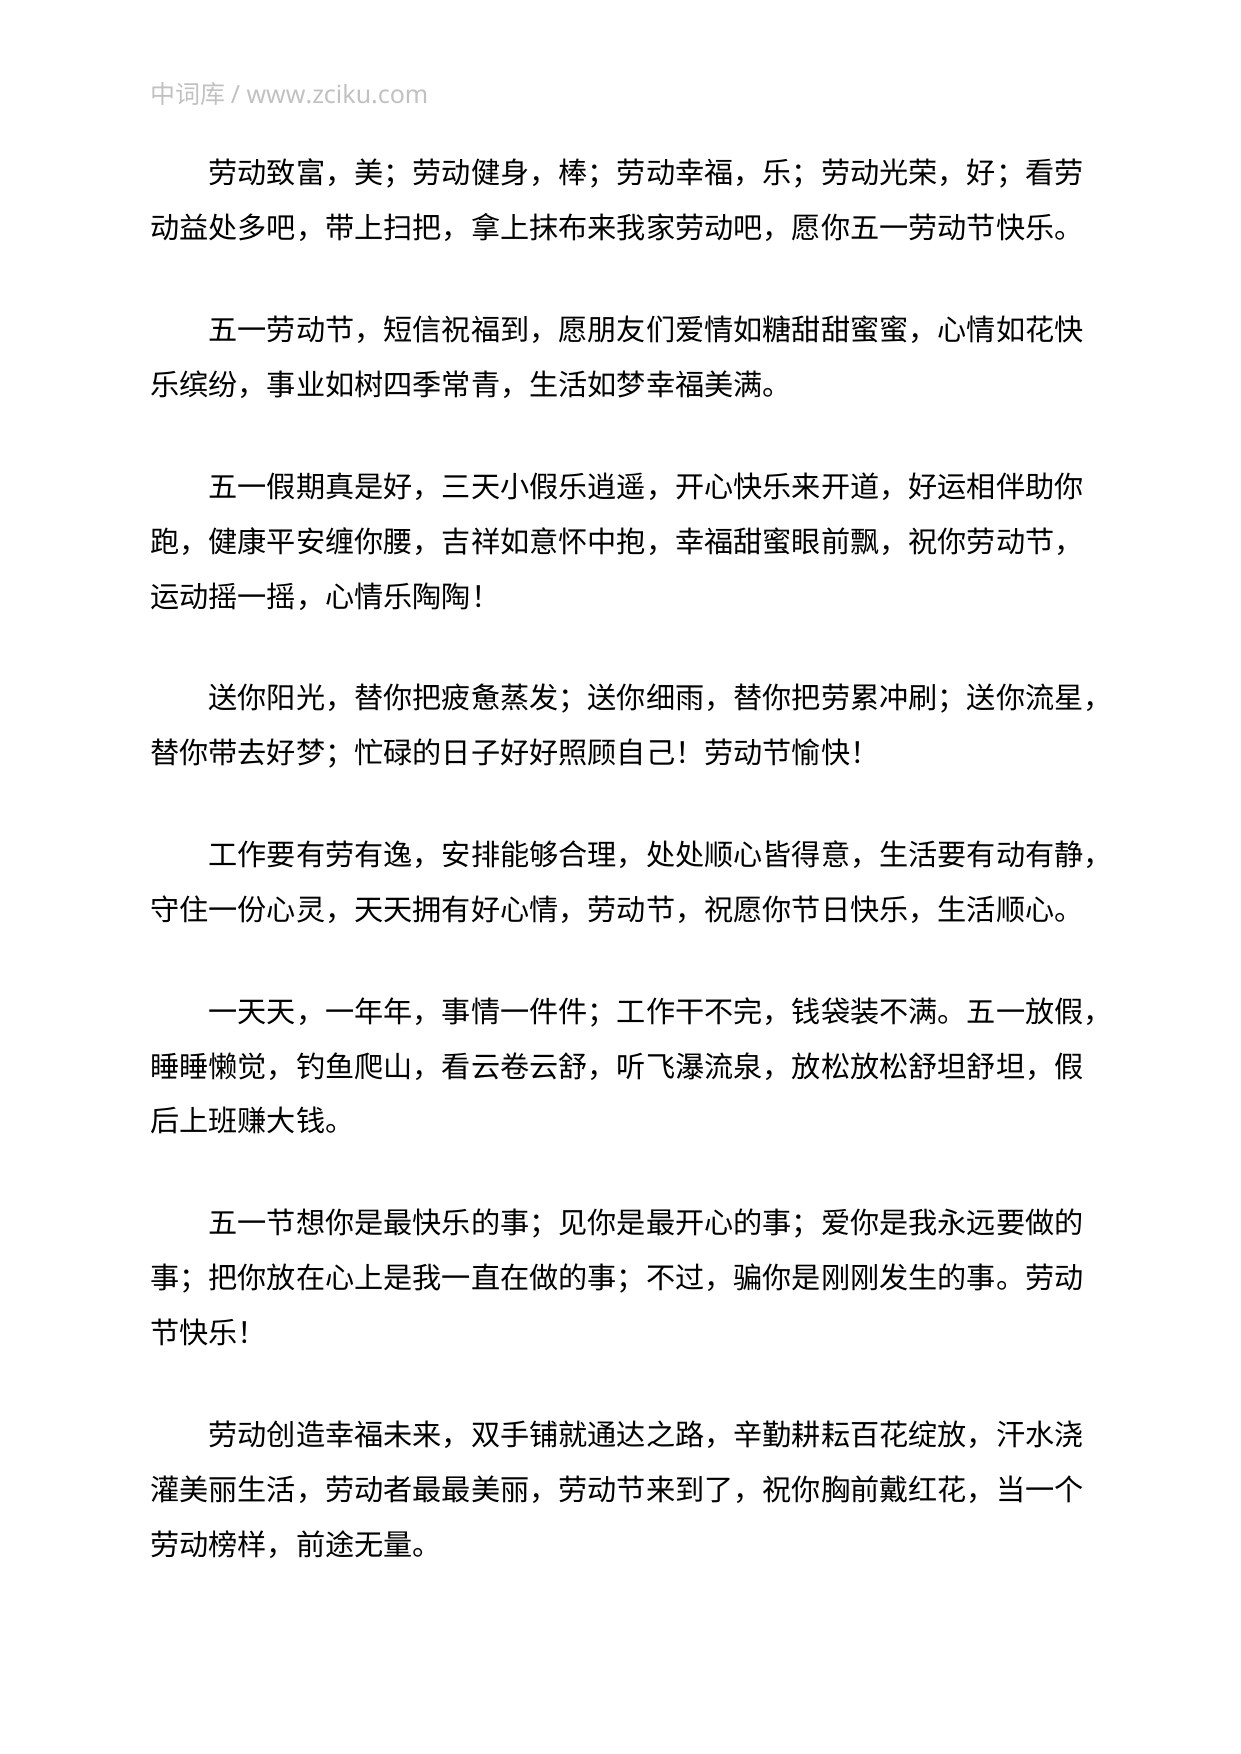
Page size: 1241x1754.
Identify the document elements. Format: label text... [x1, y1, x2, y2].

text 一天天，一年年，事情一件件；工作干不完，钱袋装不满。五一放假，睡睡懒觉，钓鱼爬山，看云卷云舒，听飞瀑流泉，放松放松舒坦舒坦，假后上班赚大钱。 [150, 988, 1090, 1140]
text 五一劳动节，短信祝福到，愿朋友们爱情如糖甜甜蜜蜜，心情如花快乐缤纷，事业如树四季常青，生活如梦幸福美满。 [150, 307, 1090, 404]
text 五一假期真是好，三天小假乐逍遥，开心快乐来开道，好运相伴助你跑，健康平安缠你腰，吉祥如意怀中抱，幸福甜蜜眼前飘，祝你劳动节，运动摇一摇，心情乐陶陶！ [150, 463, 1090, 615]
text 五一节想你是最快乐的事；见你是最开心的事；爱你是我永远要做的事；把你放在心上是我一直在做的事；不过，骗你是刚刚发生的事。劳动节快乐！ [150, 1200, 1090, 1352]
text 劳动致富，美；劳动健身，棒；劳动幸福，乐；劳动光荣，好；看劳动益处多吧，带上扫把，拿上抹布来我家劳动吧，愿你五一劳动节快乐。 [150, 150, 1090, 247]
text 劳动创造幸福未来，双手铺就通达之路，辛勤耕耘百花绽放，汗水浇灌美丽生活，劳动者最最美丽，劳动节来到了，祝你胸前戴红花，当一个劳动榜样，前途无量。 [150, 1411, 1090, 1563]
text 工作要有劳有逸，安排能够合理，处处顺心皆得意，生活要有动有静，守住一份心灵，天天拥有好心情，劳动节，祝愿你节日快乐，生活顺心。 [150, 832, 1090, 929]
text 送你阳光，替你把疲惫蒸发；送你细雨，替你把劳累冲刷；送你流星，替你带去好梦；忙碌的日子好好照顾自己！劳动节愉快！ [150, 675, 1090, 772]
